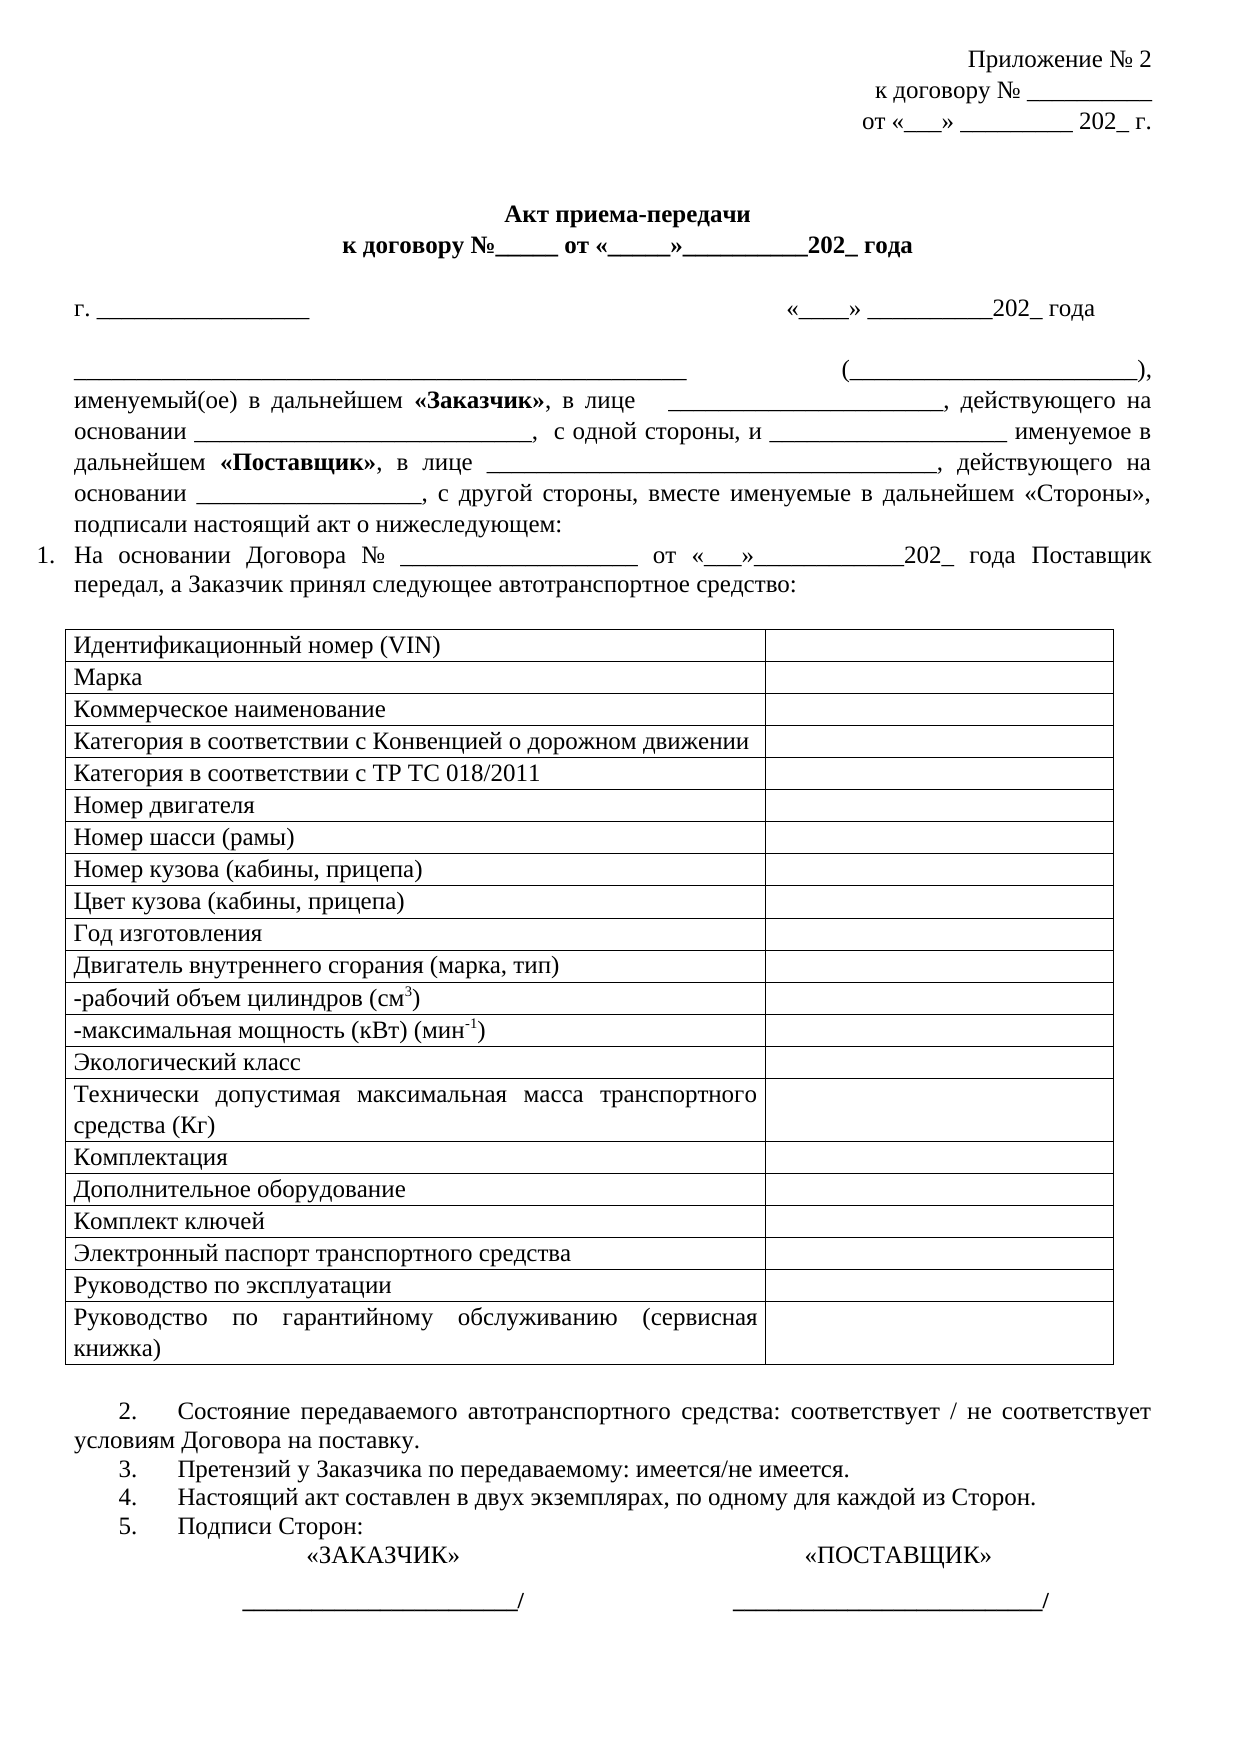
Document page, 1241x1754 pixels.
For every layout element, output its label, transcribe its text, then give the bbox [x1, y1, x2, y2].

table_cell [766, 758, 1113, 789]
table_cell Номер шасси (рамы) [66, 822, 765, 853]
table_header «ПОСТАВЩИК» [604, 1540, 1152, 1587]
table_cell [766, 1142, 1113, 1173]
table_cell Марка [66, 662, 765, 693]
table_cell [766, 886, 1113, 917]
text к договору № __________ [103, 75, 1152, 104]
table_cell [766, 790, 1113, 821]
table_cell -максимальная мощность (кВт) (мин-1) [66, 1015, 765, 1046]
table_cell [766, 1174, 1113, 1205]
table_cell [766, 1238, 1113, 1269]
table_cell [766, 1270, 1113, 1301]
table_cell [766, 951, 1113, 982]
table_cell Руководство по эксплуатации [66, 1270, 765, 1301]
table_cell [604, 1588, 1152, 1622]
table_cell Экологический класс [66, 1047, 765, 1078]
table_cell [766, 1015, 1113, 1046]
table_cell Цвет кузова (кабины, прицепа) [66, 886, 765, 917]
table_cell [766, 919, 1113, 949]
text от «___» _________ 202_ г. [103, 106, 1152, 135]
table_cell [766, 1302, 1113, 1364]
table_cell [766, 854, 1113, 885]
table_cell [766, 1206, 1113, 1237]
table_cell Категория в соответствии с Конвенцией о дорожном движении [66, 726, 765, 757]
table_cell [766, 726, 1113, 757]
table_cell Руководство по гарантийному обслуживанию (сервисная книжка) [66, 1302, 765, 1364]
table_cell Категория в соответствии с ТР ТС 018/2011 [66, 758, 765, 789]
list Подписи Сторон: [74, 1511, 1152, 1540]
table_cell [766, 983, 1113, 1014]
table_cell Комплект ключей [66, 1206, 765, 1237]
list На основании Договора № ___________________ от «___»____________202_ года Поставщик передал, а Заказчик принял следующее автотранспортное средство: [36, 540, 1152, 598]
table_header «ЗАКАЗЧИК» [104, 1540, 604, 1587]
text г. _________________ «____» __________202_ года [74, 293, 1152, 321]
table_cell -рабочий объем цилиндров (см3) [66, 983, 765, 1014]
table_cell Дополнительное оборудование [66, 1174, 765, 1205]
table_cell [766, 1047, 1113, 1078]
table_cell Комплектация [66, 1142, 765, 1173]
table_cell Номер двигателя [66, 790, 765, 821]
list Состояние передаваемого автотранспортного средства: соответствует / не соответствует условиям Договора на поставку. [74, 1396, 1152, 1454]
table_cell [766, 662, 1113, 693]
list Настоящий акт составлен в двух экземплярах, по одному для каждой из Сторон. [74, 1482, 1152, 1511]
text Приложение № 2 [103, 44, 1152, 73]
list Претензий у Заказчика по передаваемому: имеется/не имеется. [74, 1454, 1152, 1482]
table_cell Год изготовления [66, 919, 765, 949]
text _________________________________________________ (_______________________), именуемый(ое) в дальнейшем «Заказчик», в лице ______________________, действующего на основании ___________________________, с одной стороны, и ___________________ именуемое в дальнейшем «Поставщик», в лице ____________________________________, действующего на основании __________________, с другой стороны, вместе именуемые в дальнейшем «Стороны», подписали настоящий акт о нижеследующем: [74, 354, 1152, 538]
table_cell Двигатель внутреннего сгорания (марка, тип) [66, 951, 765, 982]
table_header Идентификационный номер (VIN) [66, 630, 765, 661]
table_header [766, 630, 1113, 661]
table_cell Электронный паспорт транспортного средства [66, 1238, 765, 1269]
table_cell Технически допустимая максимальная масса транспортного средства (Кг) [66, 1079, 765, 1141]
text Акт приема-передачи [103, 199, 1152, 228]
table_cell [104, 1588, 604, 1622]
table_cell [766, 694, 1113, 725]
text к договору №_____ от «_____»__________202_ года [103, 231, 1152, 259]
table_cell [766, 822, 1113, 853]
table_cell Коммерческое наименование [66, 694, 765, 725]
table_cell Номер кузова (кабины, прицепа) [66, 854, 765, 885]
table_cell [766, 1079, 1113, 1141]
